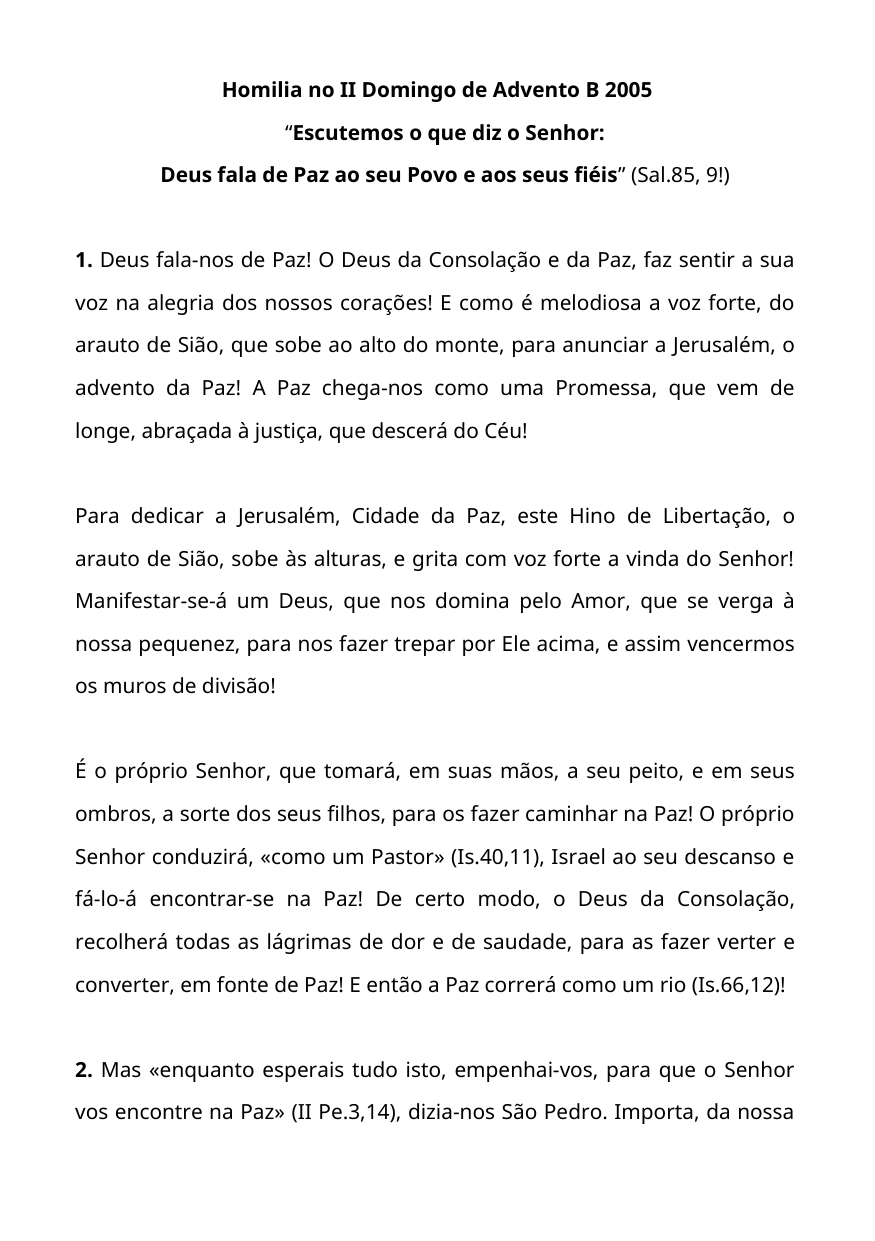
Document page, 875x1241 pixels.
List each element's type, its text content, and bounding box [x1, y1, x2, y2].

text 1. Deus fala-nos de Paz! O Deus da Consolação e da Paz, faz sentir a sua voz na alegria dos nossos corações! E como é melodiosa a voz forte, do arauto de Sião, que sobe ao alto do monte, para anunciar a Jerusalém, o advento da Paz! A Paz chega-nos como uma Promessa, que vem de longe, abraçada à justiça, que descerá do Céu! [75, 245, 796, 444]
text Deus fala de Paz ao seu Povo e aos seus fiéis” (Sal.85, 9!) [94, 160, 796, 189]
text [75, 1055, 796, 1126]
text “Escutemos o que diz o Senhor: [94, 118, 796, 146]
text Homilia no II Domingo de Advento B 2005 [75, 75, 799, 103]
text Para dedicar a Jerusalém, Cidade da Paz, este Hino de Libertação, o arauto de Sião, sobe às alturas, e grita com voz forte a vinda do Senhor! Manifestar-se-á um Deus, que nos domina pelo Amor, que se verga à nossa pequenez, para nos fazer trepar por Ele acima, e assim vencermos os muros de divisão! [75, 501, 796, 700]
text É o próprio Senhor, que tomará, em suas mãos, a seu peito, e em seus ombros, a sorte dos seus filhos, para os fazer caminhar na Paz! O próprio Senhor conduzirá, «como um Pastor» (Is.40,11), Israel ao seu descanso e fá-lo-á encontrar-se na Paz! De certo modo, o Deus da Consolação, recolherá todas as lágrimas de dor e de saudade, para as fazer verter e converter, em fonte de Paz! E então a Paz correrá como um rio (Is.66,12)! [75, 757, 796, 998]
